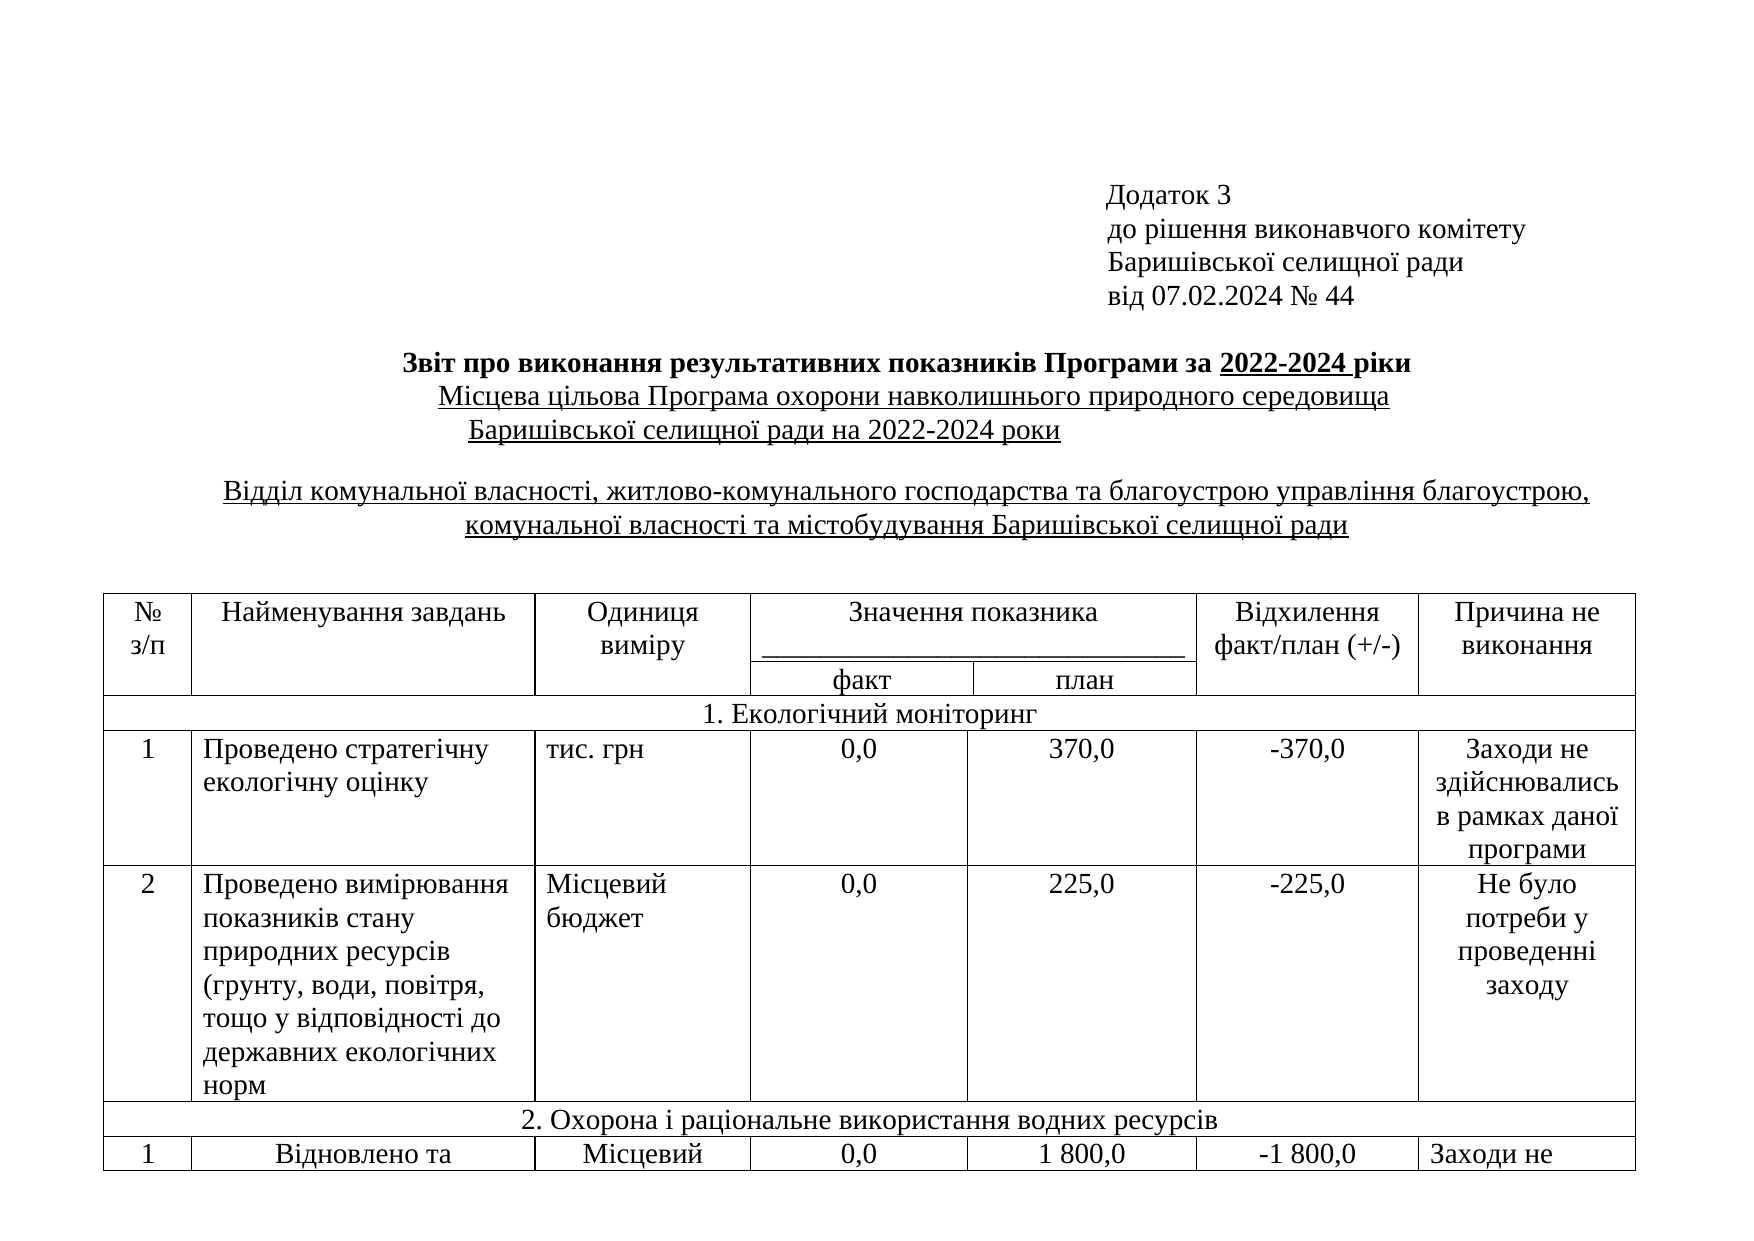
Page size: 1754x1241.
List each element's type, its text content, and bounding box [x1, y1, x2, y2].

text Відділ комунальної власності, житлово-комунального господарства та благоустрою управління благоустрою, [103, 473, 1636, 507]
table_header Найменування завдань [192, 594, 534, 695]
table_cell 1 800,0 [968, 1137, 1196, 1170]
table_header Причина не виконання [1419, 594, 1635, 695]
table_cell -1 800,0 [1197, 1137, 1418, 1170]
table_cell 2 [104, 866, 191, 1101]
table_cell 1. Екологічний моніторинг [104, 696, 1635, 730]
text Баришівської селищної ради на 2022-2024 роки [103, 412, 1636, 446]
table_cell Проведено вимірювання показників стану природних ресурсів (грунту, води, повітря, тощо у відповідності до державних екологічних норм [192, 866, 534, 1101]
table_cell 225,0 [968, 866, 1196, 1101]
text Додаток 3 [103, 177, 1636, 211]
table_cell 0,0 [751, 866, 967, 1101]
text до рішення виконавчого комітету [1107, 211, 1636, 244]
table_cell тис. грн [536, 731, 750, 865]
table_cell 1 [104, 1137, 191, 1170]
table_cell Заходи не здійснювались в рамках даної програми [1419, 731, 1635, 865]
table_cell 2. Охорона і раціональне використання водних ресурсів [104, 1102, 1635, 1136]
table_cell 0,0 [751, 1137, 967, 1170]
table_cell 370,0 [968, 731, 1196, 865]
table_cell Не було потреби у проведенні заходу [1419, 866, 1635, 1101]
table_header Одиниця виміру [536, 594, 750, 695]
table_cell Проведено стратегічну екологічну оцінку [192, 731, 534, 865]
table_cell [192, 1137, 534, 1170]
text Баришівської селищної ради [1107, 244, 1636, 278]
table_header № з/п [104, 594, 191, 695]
table_cell -225,0 [1197, 866, 1418, 1101]
text Місцева цільова Програма охорони навколишнього природного середовища [103, 378, 1636, 412]
text комунальної власності та містобудування Баришівської селищної ради [103, 507, 1636, 541]
table_cell Місцевий бюджет [536, 866, 750, 1101]
table_cell 1 [104, 731, 191, 865]
table_cell -370,0 [1197, 731, 1418, 865]
table_header Значення показника _____________________________ [751, 594, 1196, 661]
table_header Відхилення факт/план (+/-) [1197, 594, 1418, 695]
text від 07.02.2024 № 44 [1107, 278, 1636, 311]
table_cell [1419, 1137, 1635, 1170]
table_cell Місцевий бюджет [536, 1137, 750, 1170]
text Звіт про виконання результативних показників Програми за 2022-2024 ріки [103, 345, 1636, 378]
table_cell 0,0 [751, 731, 967, 865]
table_cell факт [751, 662, 973, 695]
table_cell план [974, 662, 1196, 695]
